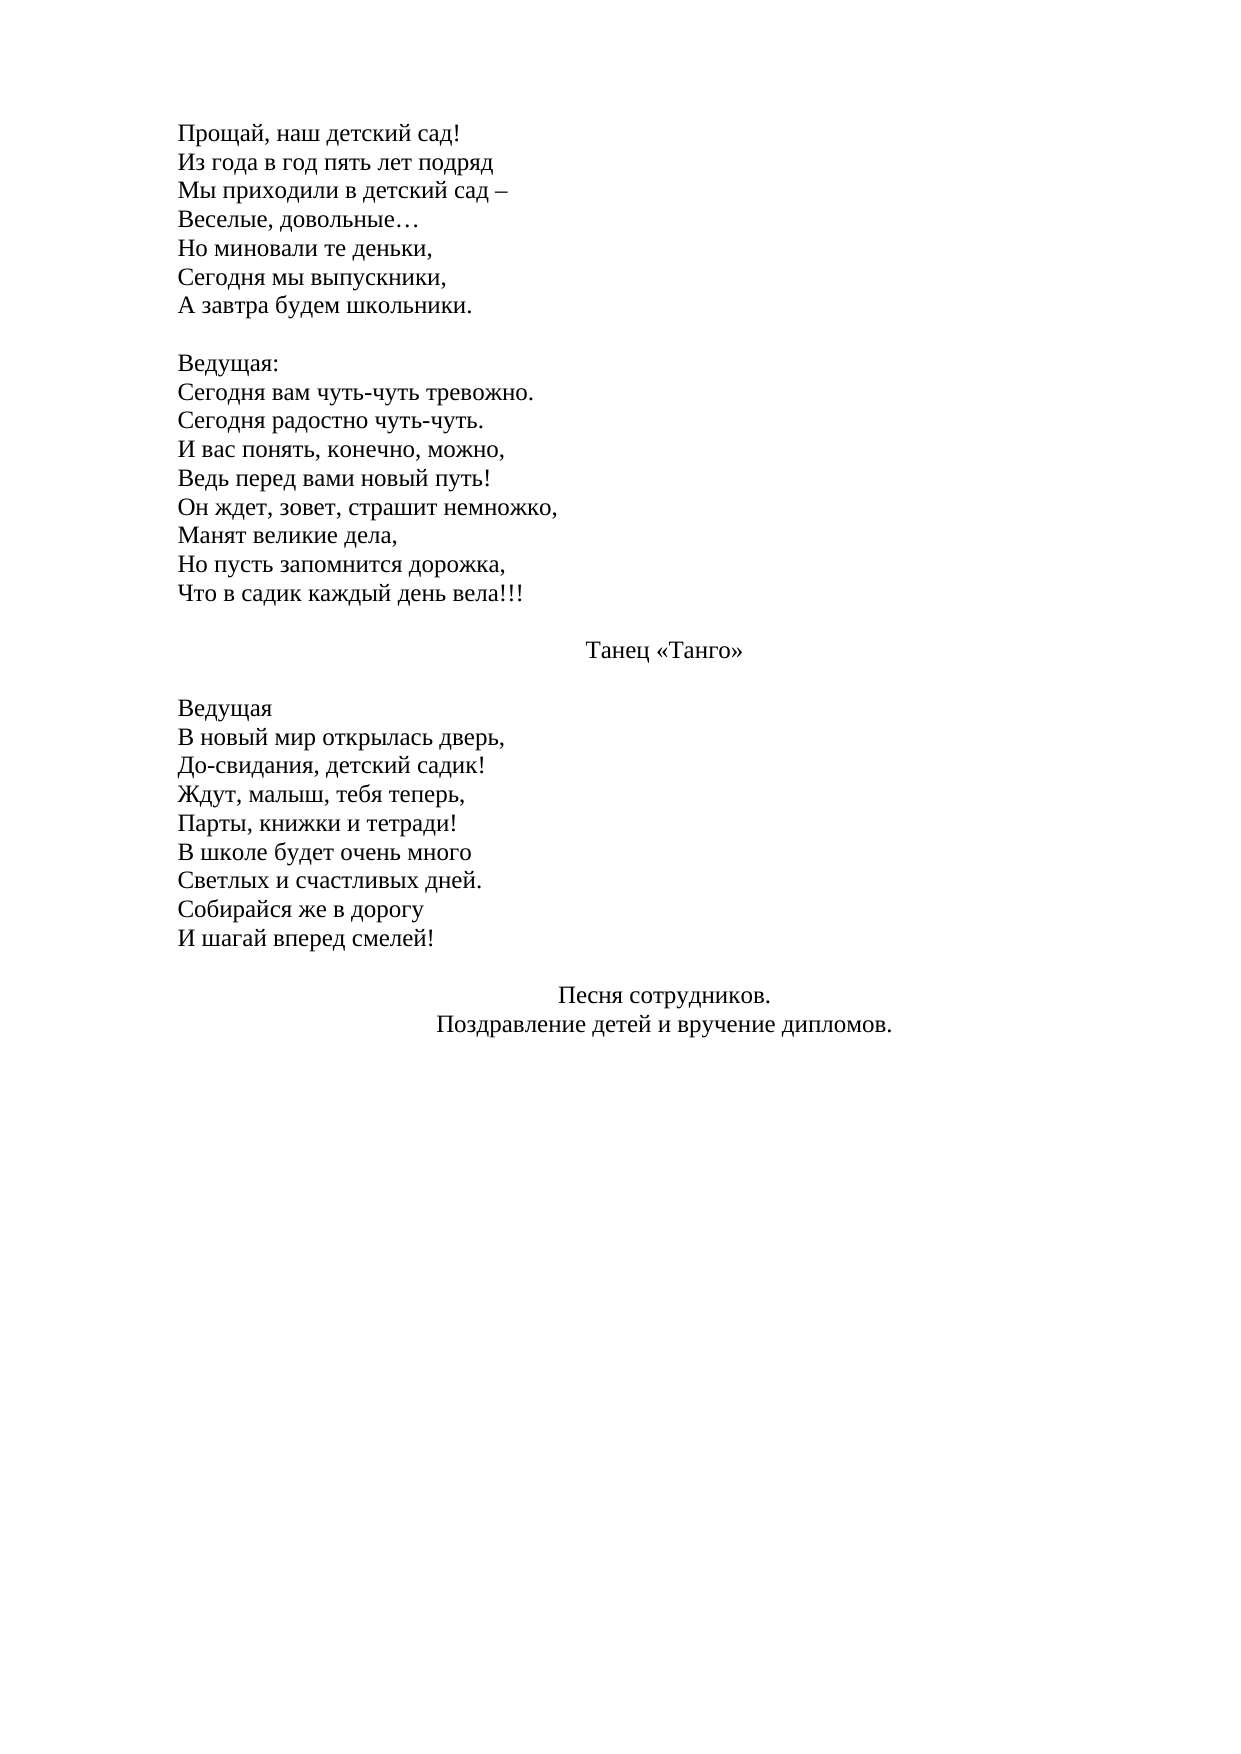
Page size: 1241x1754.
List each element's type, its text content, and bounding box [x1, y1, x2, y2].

text Что в садик каждый день вела!!! [177, 578, 1152, 607]
text И шагай вперед смелей! [177, 923, 1152, 952]
text Но миновали те деньки, [177, 233, 1152, 262]
text Ведь перед вами новый путь! [177, 463, 1152, 492]
text В школе будет очень много [177, 837, 1152, 866]
text Собирайся же в дорогу [177, 894, 1152, 923]
text Песня сотрудников. [177, 981, 1152, 1009]
text Ждут, малыш, тебя теперь, [177, 779, 1152, 808]
text Танец «Танго» [177, 636, 1152, 664]
text Ведущая: [177, 348, 1152, 377]
text Поздравление детей и вручение дипломов. [177, 1009, 1152, 1038]
text Ведущая [177, 693, 1152, 722]
text Из года в год пять лет подряд [177, 147, 1152, 176]
text Но пусть запомнится дорожка, [177, 549, 1152, 578]
text Сегодня радостно чуть-чуть. [177, 406, 1152, 434]
text Парты, книжки и тетради! [177, 808, 1152, 837]
text Манят великие дела, [177, 521, 1152, 549]
text Веселые, довольные… [177, 204, 1152, 233]
text До-свидания, детский садик! [177, 751, 1152, 779]
text В новый мир открылась дверь, [177, 722, 1152, 751]
text Мы приходили в детский сад – [177, 176, 1152, 204]
text И вас понять, конечно, можно, [177, 434, 1152, 463]
text Светлых и счастливых дней. [177, 866, 1152, 894]
text Сегодня мы выпускники, [177, 262, 1152, 291]
text Прощай, наш детский сад! [177, 118, 1152, 147]
text Он ждет, зовет, страшит немножко, [177, 492, 1152, 521]
text Сегодня вам чуть-чуть тревожно. [177, 377, 1152, 406]
text А завтра будем школьники. [177, 291, 1152, 319]
